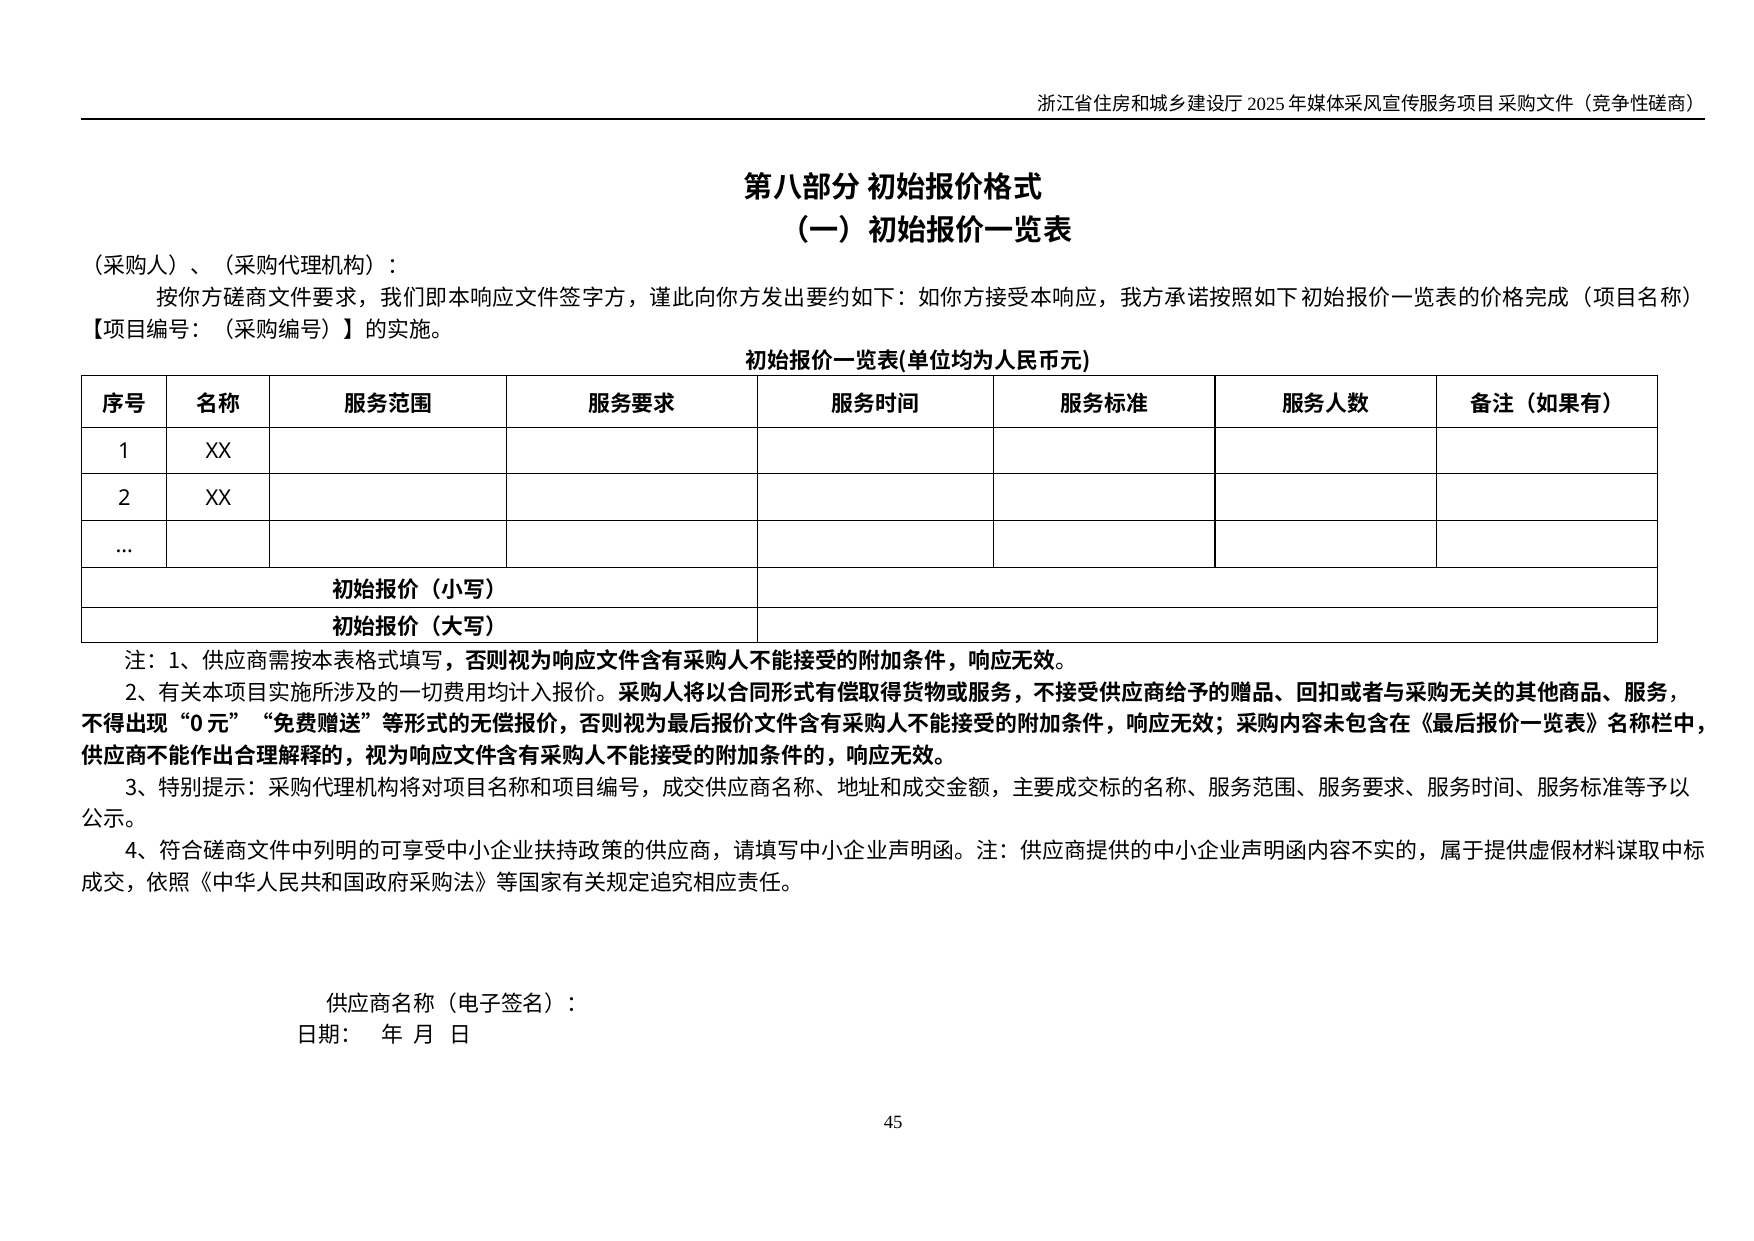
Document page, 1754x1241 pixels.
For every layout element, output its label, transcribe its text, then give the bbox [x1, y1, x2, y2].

table_header 服务要求 [507, 376, 757, 427]
text 第八部分 初始报价格式 [81, 164, 1705, 206]
table_cell [758, 568, 1657, 607]
table_cell 初始报价（小写） [82, 568, 757, 607]
text 初始报价一览表(单位均为人民币元) [131, 343, 1705, 375]
table_cell [270, 521, 506, 567]
table_header 序号 [82, 376, 166, 427]
table_header 服务标准 [994, 376, 1214, 427]
table_header 服务人数 [1216, 376, 1436, 427]
table_cell [994, 428, 1214, 473]
table_cell 2 [82, 474, 166, 520]
table_cell … [82, 521, 166, 567]
text 按你方磋商文件要求，我们即本响应文件签字方，谨此向你方发出要约如下：如你方接受本响应，我方承诺按照如下初始报价一览表的价格完成（项目名称）【项目编号：（采购编号）】的实施。 [81, 280, 1705, 343]
table_cell [507, 474, 757, 520]
table_cell [507, 521, 757, 567]
table_header 名称 [167, 376, 269, 427]
table_cell [758, 608, 1657, 642]
text （采购人）、（采购代理机构）： [81, 248, 1705, 280]
table_cell [270, 428, 506, 473]
table_cell XX [167, 474, 269, 520]
table_cell [270, 474, 506, 520]
text 注：1、供应商需按本表格式填写，否则视为响应文件含有采购人不能接受的附加条件，响应无效。 [81, 643, 1705, 674]
table_cell 初始报价（大写） [82, 608, 757, 642]
table_cell XX [167, 428, 269, 473]
text 4、符合磋商文件中列明的可享受中小企业扶持政策的供应商，请填写中小企业声明函。注：供应商提供的中小企业声明函内容不实的，属于提供虚假材料谋取中标、成交，依照《中华人民共和国政府采购法》等国家有关规定追究相应责任。 [81, 833, 1705, 896]
table_cell 1 [82, 428, 166, 473]
table_header 服务时间 [758, 376, 993, 427]
text 日期： 年 月 日 [81, 1017, 1705, 1049]
table_cell [758, 428, 993, 473]
text 3、特别提示：采购代理机构将对项目名称和项目编号，成交供应商名称、地址和成交金额，主要成交标的名称、服务范围、服务要求、服务时间、服务标准等予以公示。 [81, 769, 1705, 833]
table_cell [1216, 521, 1436, 567]
table_cell [758, 474, 993, 520]
table_header 备注（如果有） [1437, 376, 1657, 427]
table_cell [1437, 428, 1657, 473]
table_cell [1437, 521, 1657, 567]
table_cell [758, 521, 993, 567]
table_cell [167, 521, 269, 567]
table_cell [994, 474, 1214, 520]
table_cell [507, 428, 757, 473]
text （一）初始报价一览表 [81, 206, 1705, 248]
table_cell [1216, 428, 1436, 473]
table_header 服务范围 [270, 376, 506, 427]
text 2、有关本项目实施所涉及的一切费用均计入报价。采购人将以合同形式有偿取得货物或服务，不接受供应商给予的赠品、回扣或者与采购无关的其他商品、服务，不得出现“0元”“免费赠送”等形式的无偿报价，否则视为最后报价文件含有采购人不能接受的附加条件，响应无效；采购内容未包含在《最后报价一览表》名称栏中，供应商不能作出合理解释的，视为响应文件含有采购人不能接受的附加条件的，响应无效。 [81, 674, 1705, 769]
table_cell [1216, 474, 1436, 520]
text 供应商名称（电子签名）： [81, 986, 1754, 1017]
table_cell [994, 521, 1214, 567]
table_cell [1437, 474, 1657, 520]
